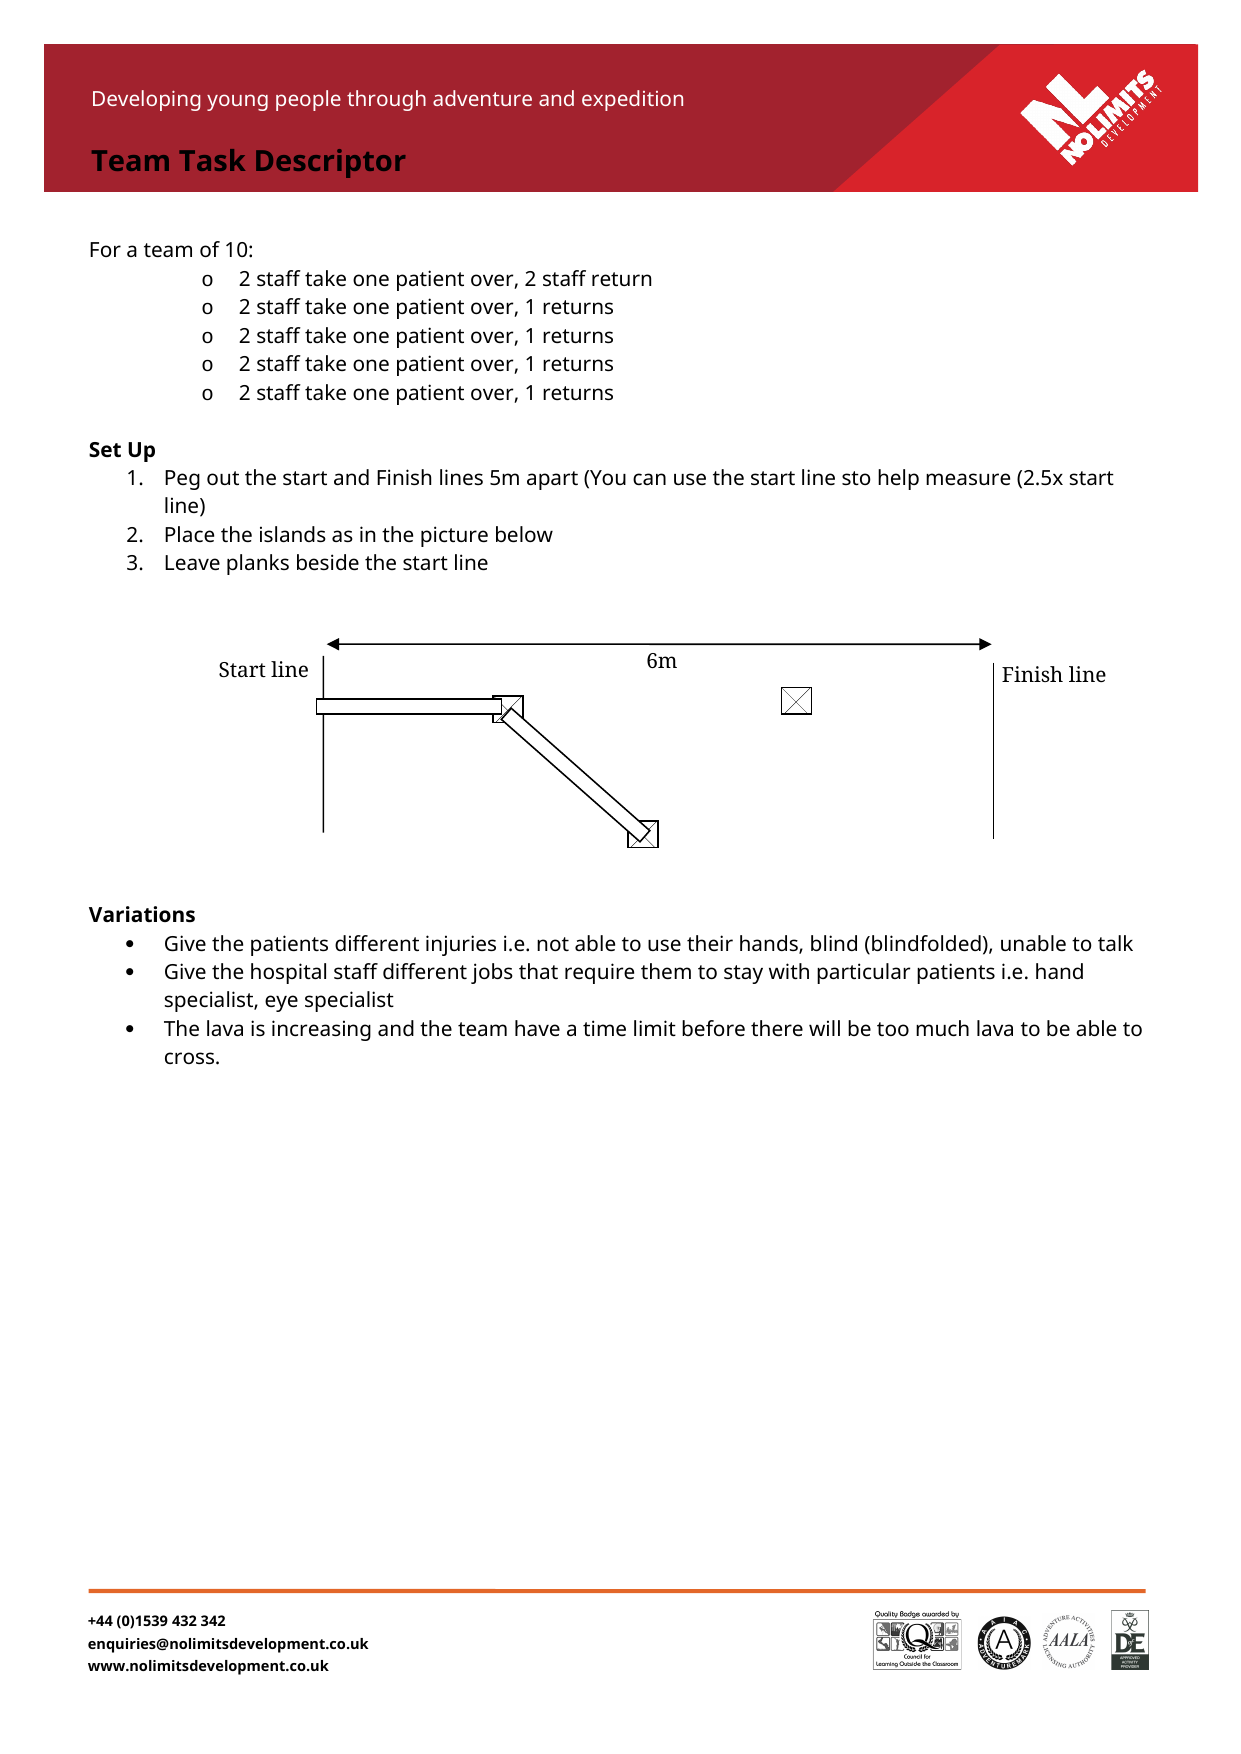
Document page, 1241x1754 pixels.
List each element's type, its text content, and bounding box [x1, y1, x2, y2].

picture [977, 1616, 1031, 1670]
text For a team of 10: [89, 235, 1152, 264]
list 2 staff take one patient over, 2 staff return [201, 264, 1152, 292]
list The lava is increasing and the team have a time limit before there will be too much lava to be able to cross. [126, 1014, 1152, 1071]
picture [1111, 1610, 1149, 1670]
list Place the islands as in the picture below [126, 520, 1152, 548]
list Give the hospital staff different jobs that require them to stay with particular patients i.e. hand specialist, eye specialist [126, 957, 1152, 1014]
text Set Up [89, 435, 1152, 463]
list Leave planks beside the start line [126, 548, 1152, 577]
picture [872, 1610, 962, 1670]
list 2 staff take one patient over, 1 returns [201, 349, 1152, 378]
list Peg out the start and Finish lines 5m apart (You can use the start line sto help measure (2.5x start line) [126, 463, 1152, 520]
list Give the patients different injuries i.e. not able to use their hands, blind (blindfolded), unable to talk [126, 929, 1152, 957]
picture [984, 45, 1197, 190]
picture [1041, 1613, 1096, 1670]
list 2 staff take one patient over, 1 returns [201, 378, 1152, 406]
text Variations [89, 900, 1152, 929]
list 2 staff take one patient over, 1 returns [201, 292, 1152, 321]
list 2 staff take one patient over, 1 returns [201, 321, 1152, 349]
